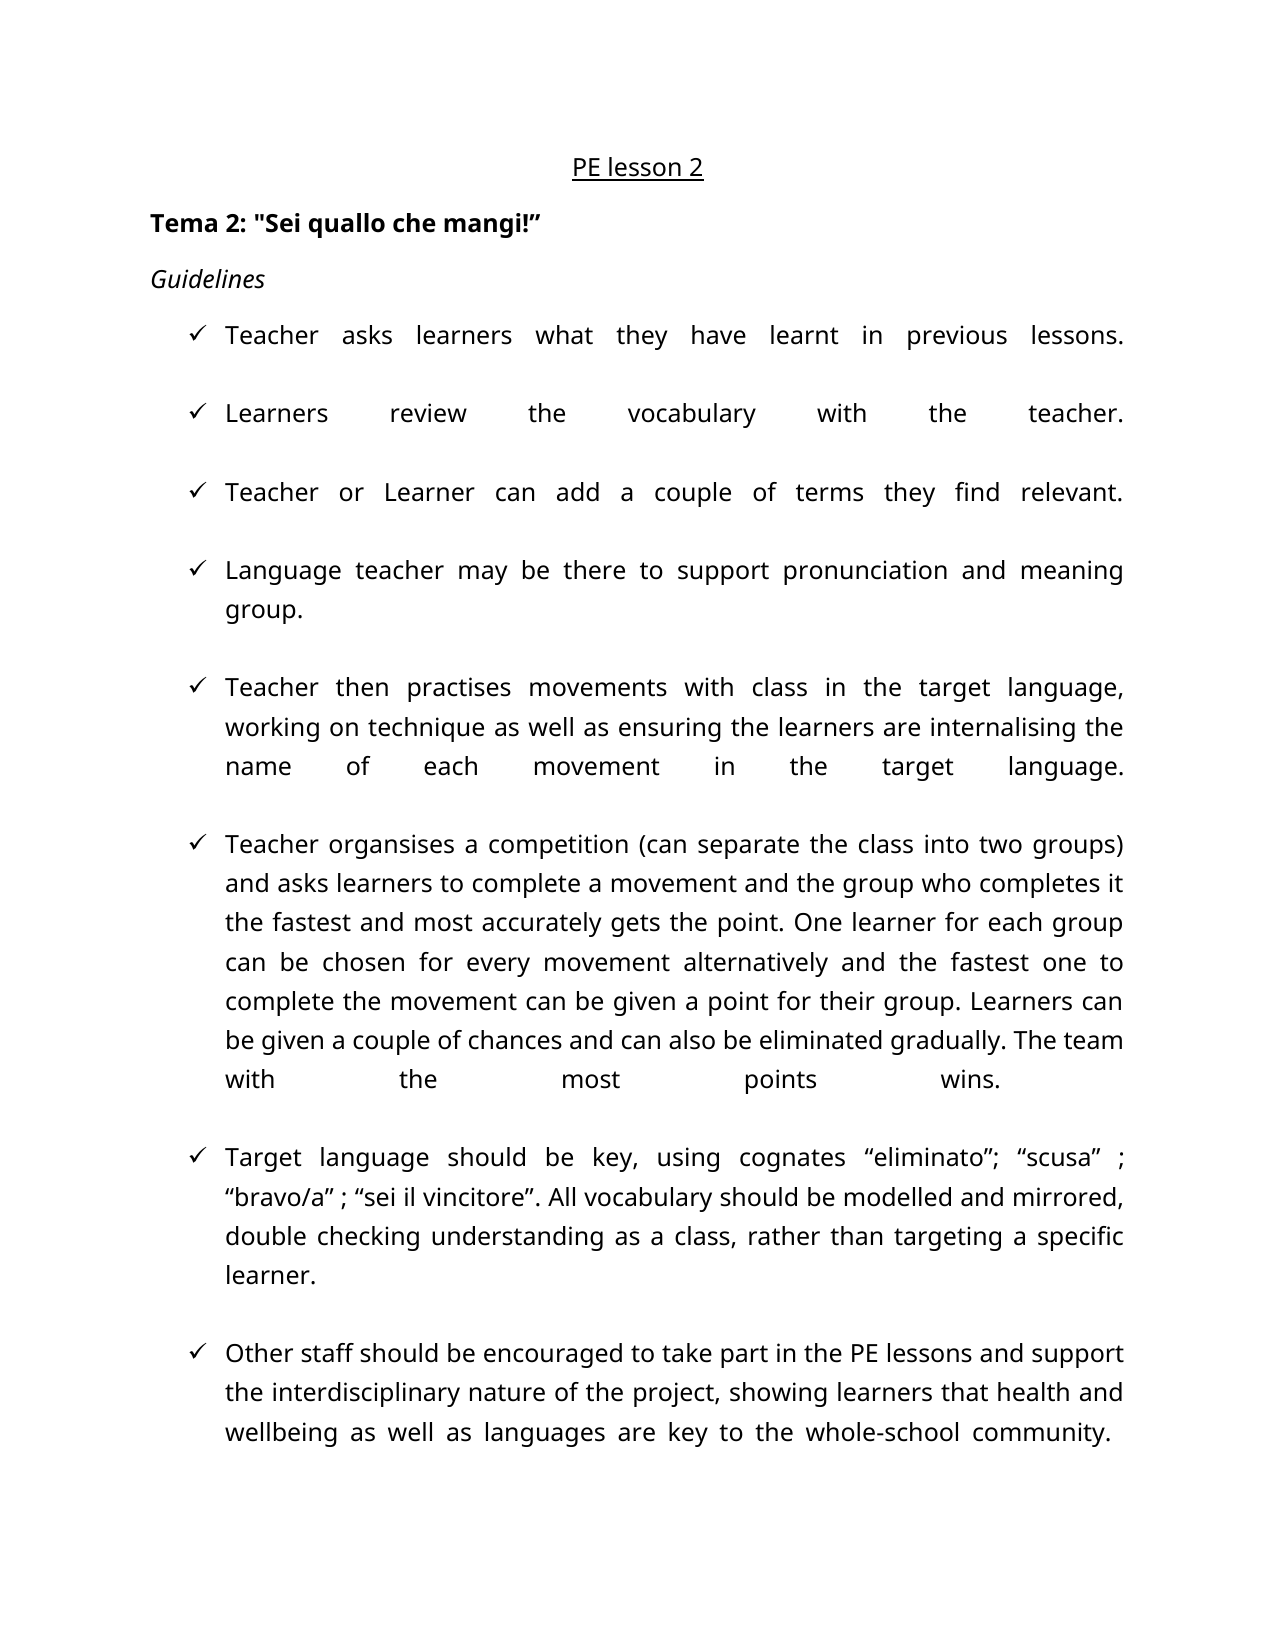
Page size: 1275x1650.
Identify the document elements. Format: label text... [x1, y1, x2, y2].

list Teacher organsises a competition (can separate the class into two groups) and asks learners to complete a movement and the group who completes it the fastest and most accurately gets the point. One learner for each group can be chosen for every movement alternatively and the fastest one to complete the movement can be given a point for their group. Learners can be given a couple of chances and can also be eliminated gradually. The team with the most points wins. [187, 827, 1125, 1135]
text Tema 2: "Sei quallo che mangi!” [150, 206, 1125, 240]
list Learners review the vocabulary with the teacher. [187, 396, 1125, 469]
list Language teacher may be there to support pronunciation and meaning group. [187, 552, 1125, 665]
list Teacher then practises movements with class in the target language, working on technique as well as ensuring the learners are internalising the name of each movement in the target language. [187, 670, 1125, 822]
text Guidelines [150, 262, 1125, 296]
list Other staff should be encouraged to take part in the PE lessons and support the interdisciplinary nature of the project, showing learners that health and wellbeing as well as languages are key to the whole-school community. [187, 1336, 1125, 1487]
list Teacher or Learner can add a couple of terms they find relevant. [187, 474, 1125, 547]
list Teacher asks learners what they have learnt in previous lessons. [187, 317, 1125, 391]
list Target language should be key, using cognates “eliminato”; “scusa” ; “bravo/a” ; “sei il vincitore”. All vocabulary should be modelled and mirrored, double checking understanding as a class, rather than targeting a specific learner. [187, 1140, 1125, 1331]
text PE lesson 2 [150, 150, 1125, 184]
